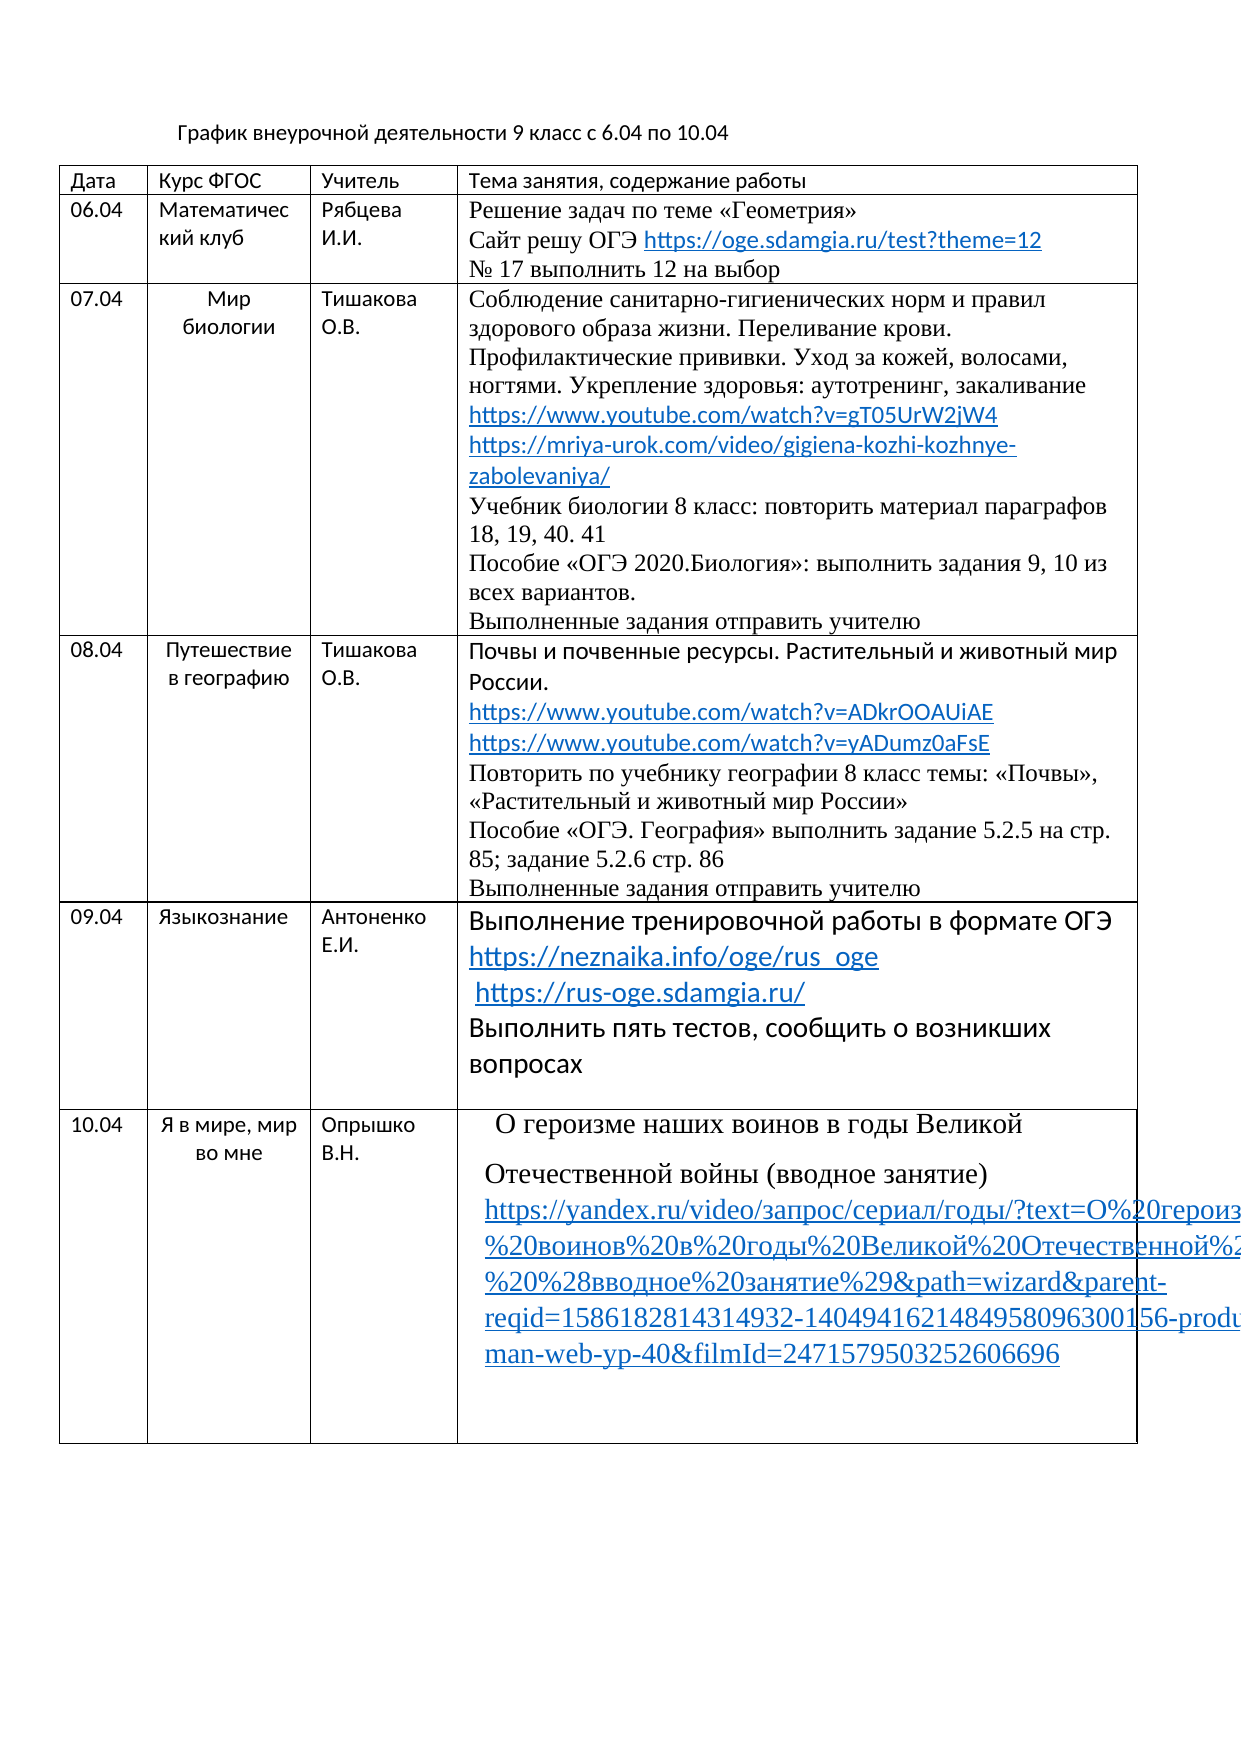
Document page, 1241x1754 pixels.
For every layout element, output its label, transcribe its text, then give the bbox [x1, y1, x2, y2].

table_header Курс ФГОС [148, 166, 310, 194]
table_cell Решение задач по теме «Геометрия» Сайт решу ОГЭ https://oge.sdamgia.ru/test?theme=12 № 17 выполнить 12 на выбор [458, 195, 1137, 283]
table_cell Тишакова О.В. [311, 636, 457, 901]
table_cell Антоненко Е.И. [311, 903, 457, 1109]
table_cell 08.04 [60, 636, 147, 901]
text График внеурочной деятельности 9 класс с 6.04 по 10.04 [177, 118, 1152, 146]
table_cell 10.04 [60, 1110, 147, 1442]
table_cell Путешествие в географию [148, 636, 310, 901]
table_cell Почвы и почвенные ресурсы. Растительный и животный мир России. https://www.youtube.com/watch?v=ADkrOOAUiAE https://www.youtube.com/watch?v=yADumz0aFsE Повторить по учебнику географии 8 класс темы: «Почвы», «Растительный и животный мир России» Пособие «ОГЭ. География» выполнить задание 5.2.5 на стр. 85; задание 5.2.6 стр. 86 Выполненные задания отправить учителю [458, 636, 1137, 901]
table_cell Соблюдение санитарно-гигиенических норм и правил здорового образа жизни. Переливание крови. Профилактические прививки. Уход за кожей, волосами, ногтями. Укрепление здоровья: аутотренинг, закаливание https://www.youtube.com/watch?v=gT05UrW2jW4 https://mriya-urok.com/video/gigiena-kozhi-kozhnye-zabolevaniya/ Учебник биологии 8 класс: повторить материал параграфов 18, 19, 40. 41 Пособие «ОГЭ 2020.Биология»: выполнить задания 9, 10 из всех вариантов. Выполненные задания отправить учителю [458, 284, 1137, 634]
table_cell Математический клуб [148, 195, 310, 283]
table_header Тема занятия, содержание работы [458, 166, 1137, 194]
table_header Дата [60, 166, 147, 194]
table_cell Тишакова О.В. [311, 284, 457, 634]
table_cell Рябцева И.И. [311, 195, 457, 283]
table_cell Языкознание [148, 903, 310, 1109]
table_cell 07.04 [60, 284, 147, 634]
table_header Учитель [311, 166, 457, 194]
table_cell Мир биологии [148, 284, 310, 634]
table_cell 06.04 [60, 195, 147, 283]
table_cell Опрышко В.Н. [311, 1110, 457, 1442]
table_cell [458, 1110, 1136, 1442]
table_cell 09.04 [60, 903, 147, 1109]
table_cell Выполнение тренировочной работы в формате ОГЭ https://neznaika.info/oge/rus_oge https://rus-oge.sdamgia.ru/ Выполнить пять тестов, сообщить о возникших вопросах [458, 903, 1137, 1109]
table_cell Я в мире, мир во мне [148, 1110, 310, 1442]
